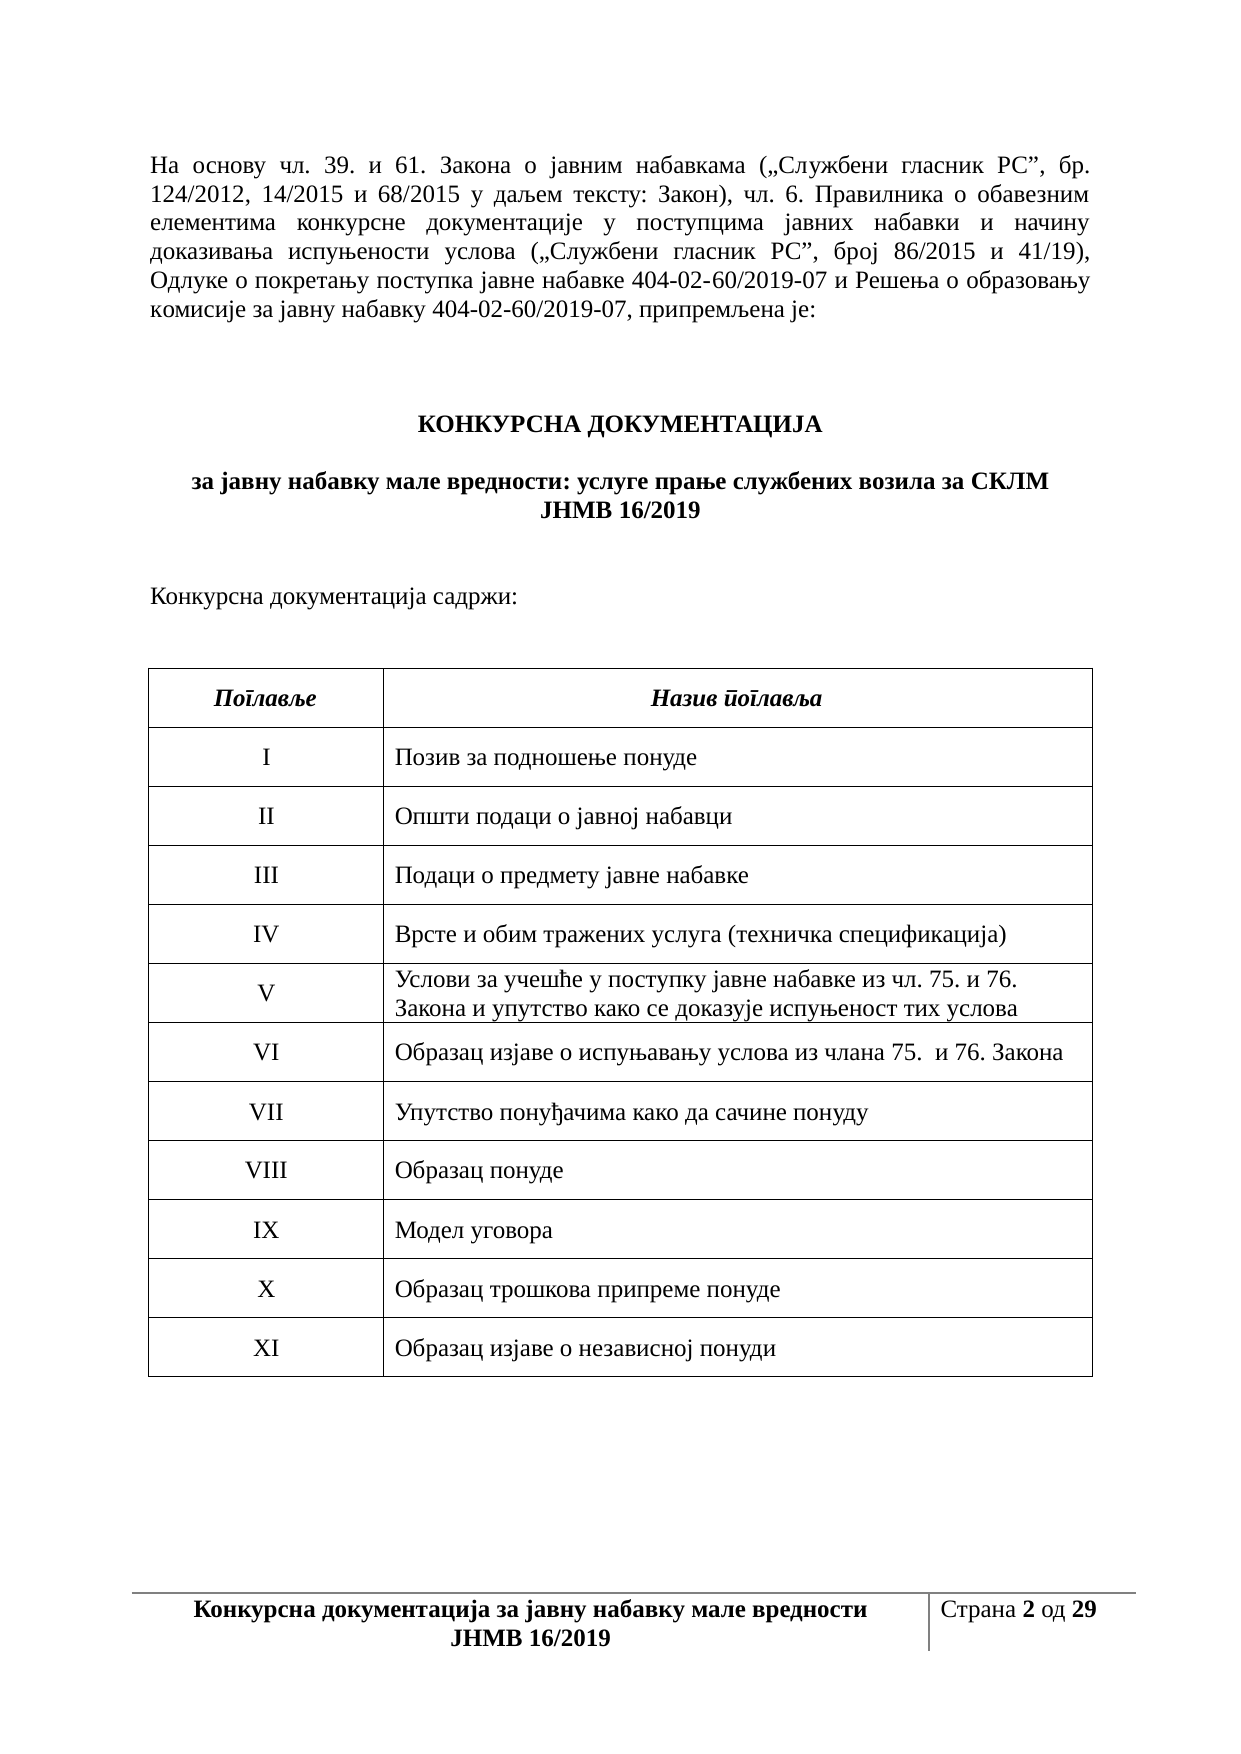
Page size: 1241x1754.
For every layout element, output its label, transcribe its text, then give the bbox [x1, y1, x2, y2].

table_cell Упутство понуђачима како да сачине понуду [384, 1082, 1092, 1140]
table_cell Услови за учешће у поступку јавне набавке из чл. 75. и 76. Закона и упутство како се доказује испуњеност тих услова [384, 964, 1092, 1022]
table_cell I [149, 728, 383, 786]
text КОНКУРСНА ДОКУМЕНТАЦИЈА [150, 409, 1090, 437]
text На основу чл. 39. и 61. Закона о јавним набавкама („Службени гласник РС”, бр. 124/2012, 14/2015 и 68/2015 у даљем тексту: Закон), чл. 6. Правилника о обавезним елементима конкурсне документације у поступцима јавних набавки и начину доказивања испуњености услова („Службени гласник РС”, број 86/2015 и 41/19), Одлуке о покретању поступка јавне набавке 404-02-60/2019-07 и Решења о образовању комисије за јавну набавку 404-02-60/2019-07, припремљена је: [150, 150, 1090, 322]
table_cell X [149, 1259, 383, 1317]
table_cell Образац изјаве о испуњавању услова из члана 75. и 76. Закона [384, 1023, 1092, 1081]
table_cell VI [149, 1023, 383, 1081]
table_cell Образац понуде [384, 1141, 1092, 1199]
table_cell IV [149, 905, 383, 963]
table_cell VIII [149, 1141, 383, 1199]
table_cell Модел уговора [384, 1200, 1092, 1258]
table_cell Образац трошкова припреме понуде [384, 1259, 1092, 1317]
table_header Назив поглавља [384, 669, 1092, 727]
text Конкурсна документација садржи: [150, 581, 1090, 610]
table_cell Врсте и обим тражених услуга (техничка спецификација) [384, 905, 1092, 963]
table_cell XI [149, 1318, 383, 1376]
table_cell V [149, 964, 383, 1022]
text ЈНМВ 16/2019 [150, 495, 1090, 524]
table_cell Подаци о предмету јавне набавке [384, 846, 1092, 904]
table_cell IX [149, 1200, 383, 1258]
table_header Поглавље [149, 669, 383, 727]
table_cell Позив за подношење понуде [384, 728, 1092, 786]
text за јавну набавку мале вредности: услуге прање службених возила за СКЛМ [150, 466, 1090, 495]
table_cell Општи подаци о јавној набавци [384, 787, 1092, 845]
table_cell Образац изјаве о независној понуди [384, 1318, 1092, 1376]
table_cell III [149, 846, 383, 904]
table_cell II [149, 787, 383, 845]
table_cell VII [149, 1082, 383, 1140]
